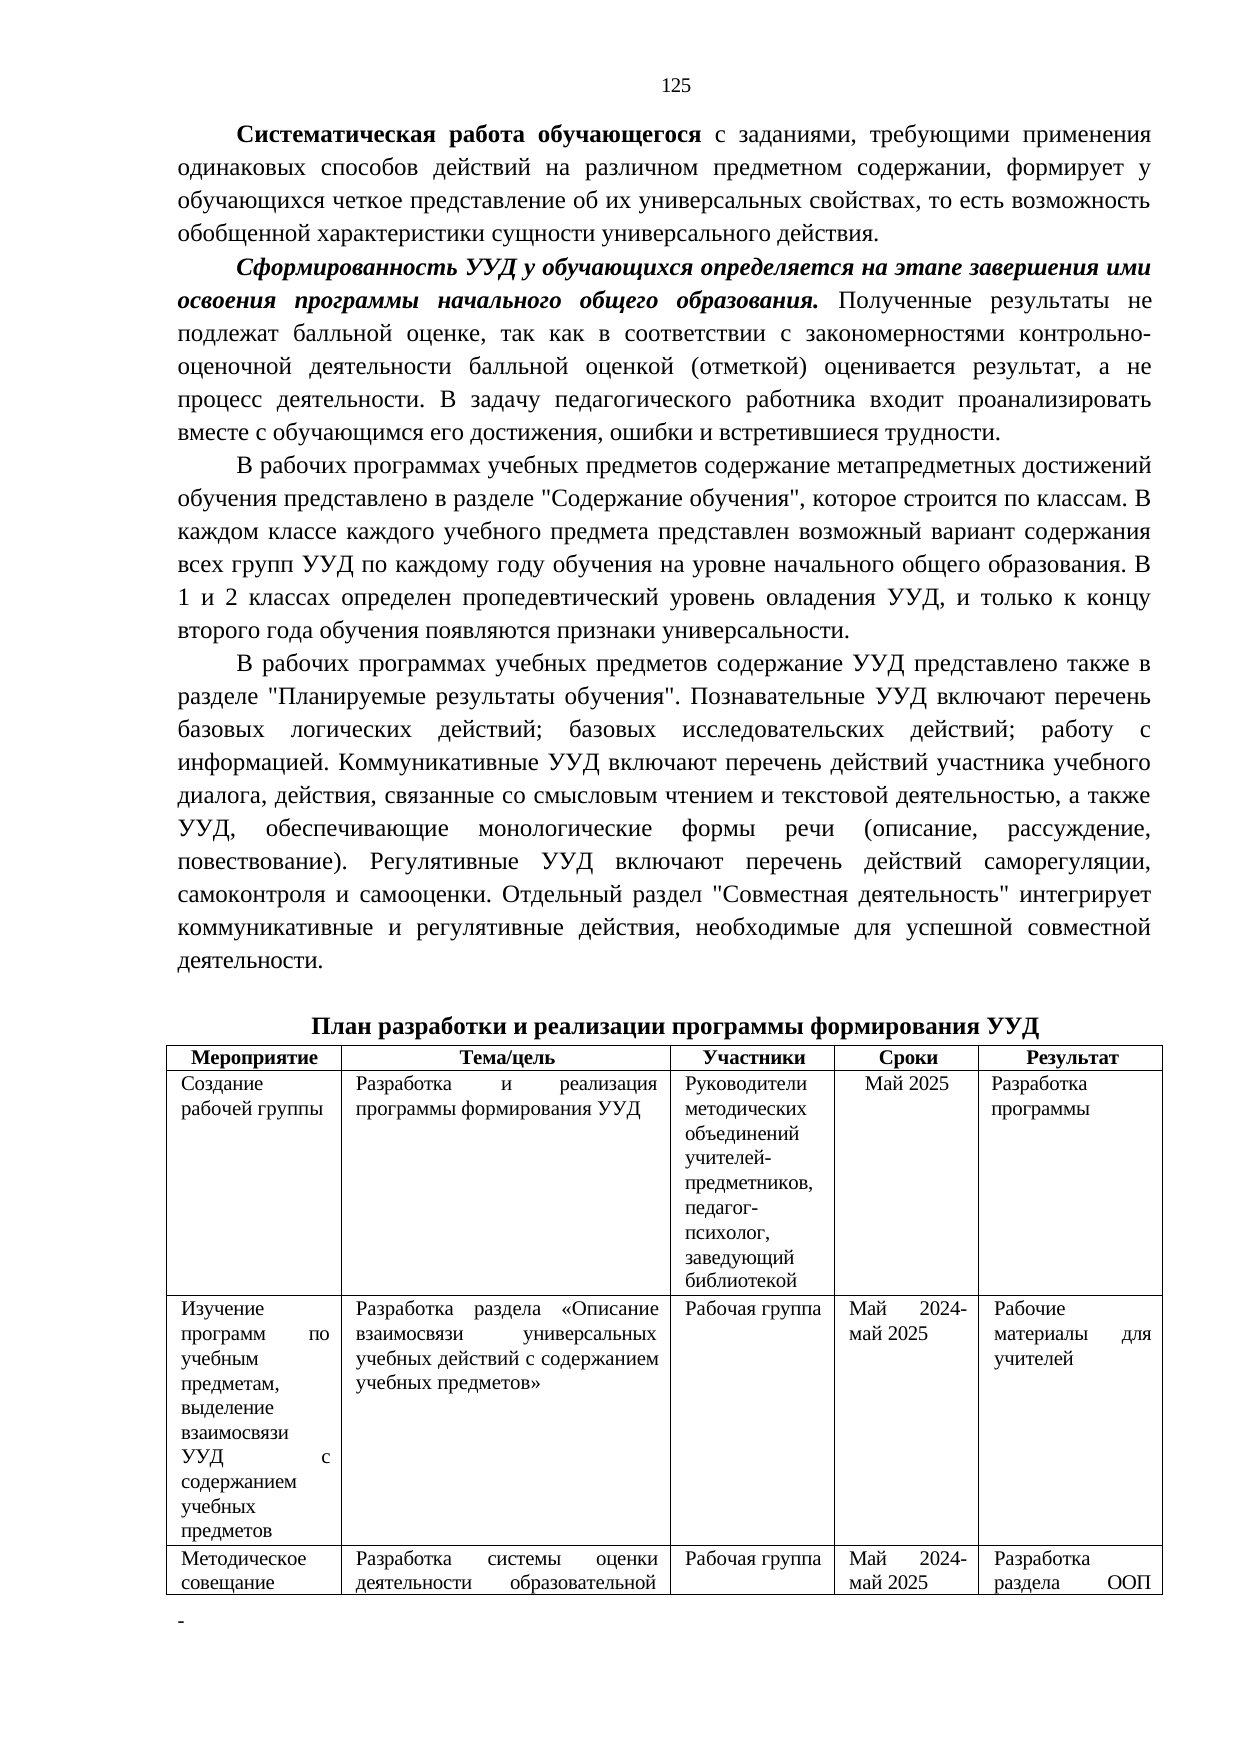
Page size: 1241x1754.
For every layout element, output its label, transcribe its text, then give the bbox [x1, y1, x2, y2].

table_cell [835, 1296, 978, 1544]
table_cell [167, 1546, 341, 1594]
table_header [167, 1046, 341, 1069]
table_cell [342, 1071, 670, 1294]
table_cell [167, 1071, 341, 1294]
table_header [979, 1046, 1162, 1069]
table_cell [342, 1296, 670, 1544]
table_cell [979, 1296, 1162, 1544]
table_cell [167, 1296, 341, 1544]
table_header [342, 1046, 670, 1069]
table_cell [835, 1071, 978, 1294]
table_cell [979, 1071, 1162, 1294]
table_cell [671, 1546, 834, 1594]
text План разработки и реализации программы формирования УУД [165, 1011, 1186, 1040]
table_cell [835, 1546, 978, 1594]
text Сформированность УУД у обучающихся определяется на этапе завершения ими освоения программы начального общего образования. Полученные результаты не подлежат балльной оценке, так как в соответствии с закономерностями контрольно- оценочной деятельности балльной оценкой (отметкой) оценивается результат, а не процесс деятельности. В задачу педагогического работника входит проанализировать вместе с обучающимся его достижения, ошибки и встретившиеся трудности. [177, 252, 1152, 446]
text В рабочих программах учебных предметов содержание УУД представлено также в разделе "Планируемые результаты обучения". Познавательные УУД включают перечень базовых логических действий; базовых исследовательских действий; работу с информацией. Коммуникативные УУД включают перечень действий участника учебного диалога, действия, связанные со смысловым чтением и текстовой деятельностью, а также УУД, обеспечивающие монологические формы речи (описание, рассуждение, повествование). Регулятивные УУД включают перечень действий саморегуляции, самоконтроля и самооценки. Отдельный раздел "Совместная деятельность" интегрирует коммуникативные и регулятивные действия, необходимые для успешной совместной деятельности. [177, 648, 1152, 974]
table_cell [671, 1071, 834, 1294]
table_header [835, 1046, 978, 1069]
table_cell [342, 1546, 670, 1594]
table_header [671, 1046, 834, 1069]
text В рабочих программах учебных предметов содержание метапредметных достижений обучения представлено в разделе "Содержание обучения", которое строится по классам. В каждом классе каждого учебного предмета представлен возможный вариант содержания всех групп УУД по каждому году обучения на уровне начального общего образования. В 1 и 2 классах определен пропедевтический уровень овладения УУД, и только к концу второго года обучения появляются признаки универсальности. [177, 450, 1152, 644]
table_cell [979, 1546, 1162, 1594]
text Систематическая работа обучающегося с заданиями, требующими применения одинаковых способов действий на различном предметном содержании, формирует у обучающихся четкое представление об их универсальных свойствах, то есть возможность обобщенной характеристики сущности универсального действия. [177, 119, 1152, 247]
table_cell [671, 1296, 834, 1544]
